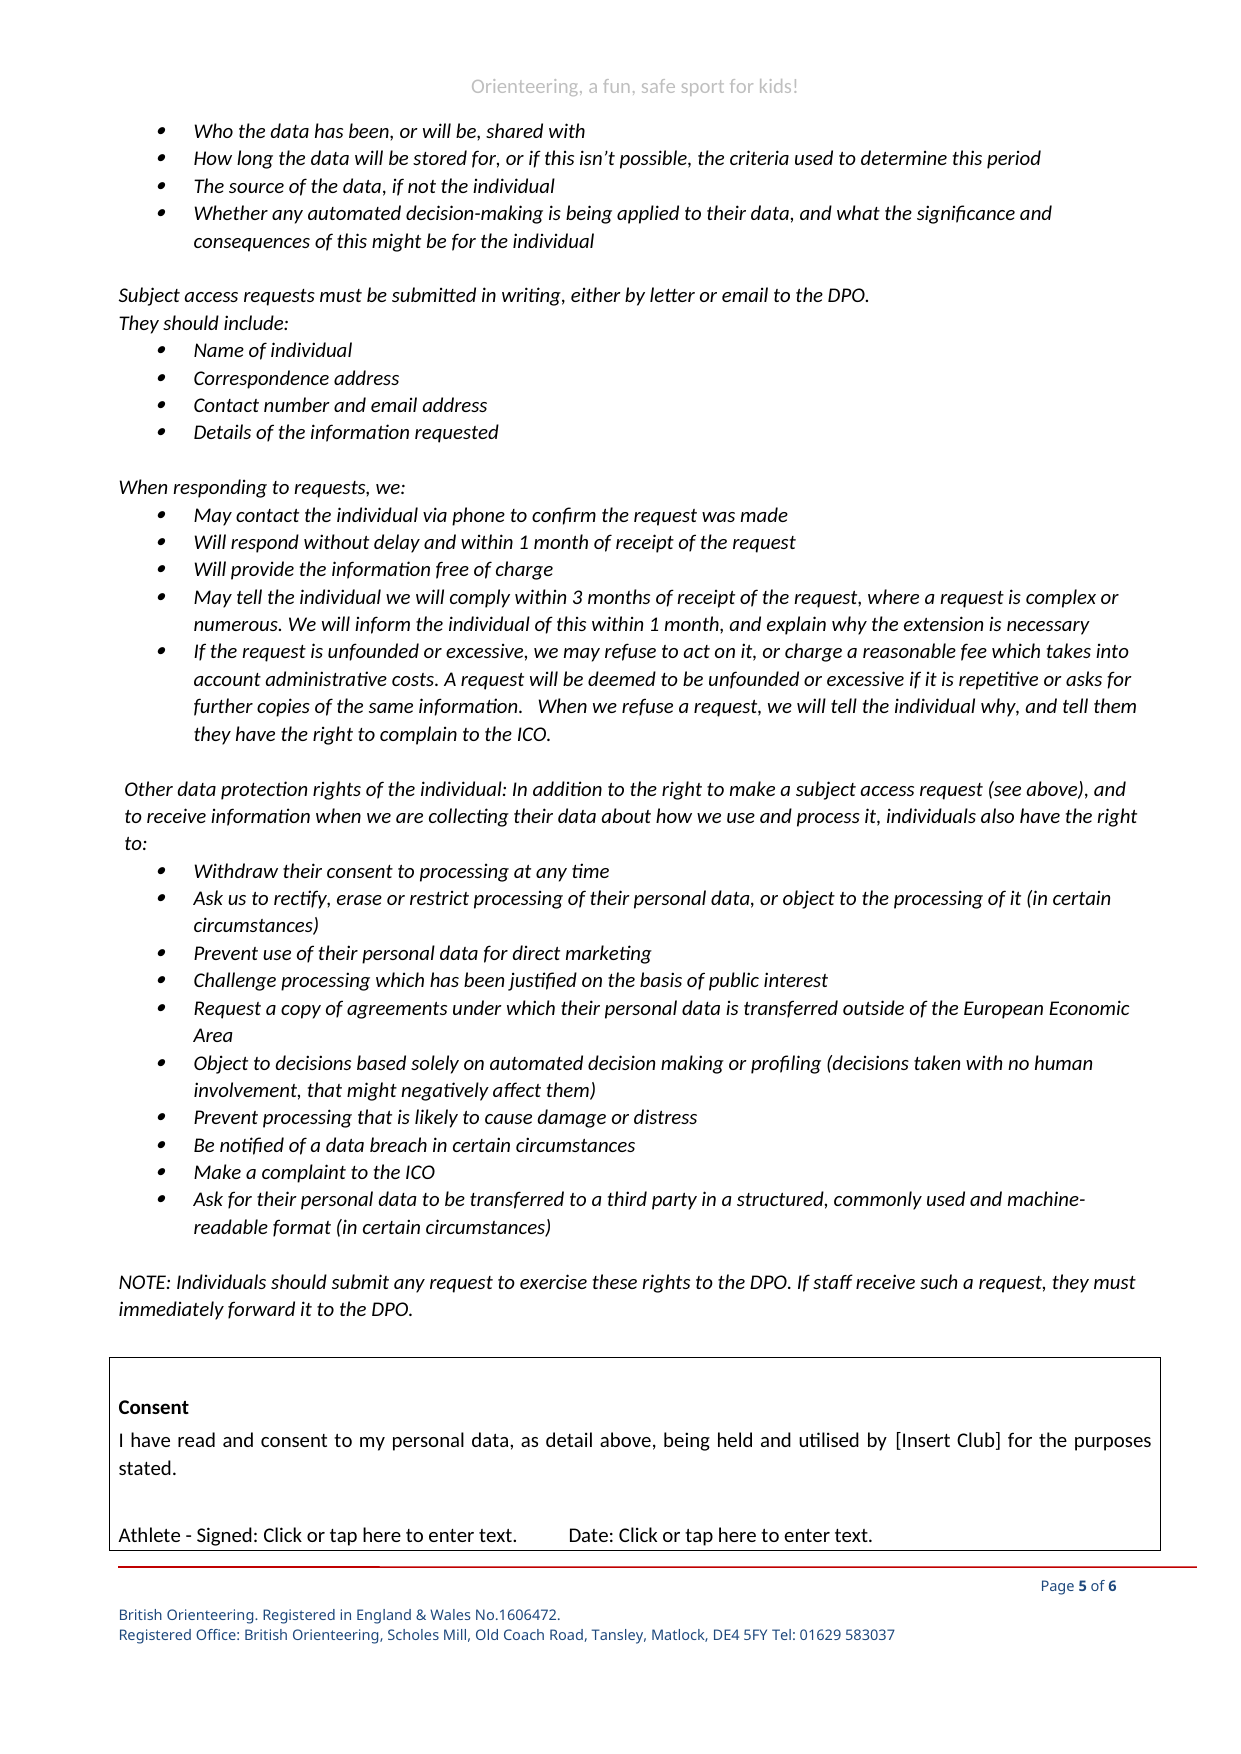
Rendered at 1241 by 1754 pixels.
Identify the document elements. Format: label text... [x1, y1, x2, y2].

list Will respond without delay and within 1 month of receipt of the request [156, 529, 1152, 554]
text When responding to requests, we: [118, 474, 1152, 500]
list May contact the individual via phone to confirm the request was made [156, 502, 1152, 527]
list How long the data will be stored for, or if this isn’t possible, the criteria used to determine this period [156, 146, 1152, 171]
list Who the data has been, or will be, shared with [156, 118, 1152, 144]
list Object to decisions based solely on automated decision making or profiling (decisions taken with no human involvement, that might negatively affect them) [156, 1050, 1152, 1102]
list May tell the individual we will comply within 3 months of receipt of the request, where a request is complex or numerous. We will inform the individual of this within 1 month, and explain why the extension is necessary [156, 584, 1152, 637]
list If the request is unfounded or excessive, we may refuse to act on it, or charge a reasonable fee which takes into account administrative costs. A request will be deemed to be unfounded or excessive if it is repetitive or asks for further copies of the same information. When we refuse a request, we will tell the individual why, and tell them they have the right to complain to the ICO. [156, 639, 1152, 746]
list Request a copy of agreements under which their personal data is transferred outside of the European Economic Area [156, 995, 1152, 1048]
text NOTE: Individuals should submit any request to exercise these rights to the DPO. If staff receive such a request, they must immediately forward it to the DPO. [118, 1269, 1152, 1322]
list Name of individual [156, 337, 1152, 363]
list Details of the information requested [156, 419, 1152, 445]
list Correspondence address [156, 365, 1152, 390]
list Contact number and email address [156, 392, 1152, 418]
list Make a complaint to the ICO [156, 1159, 1152, 1185]
list Be notified of a data breach in certain circumstances [156, 1132, 1152, 1157]
text Athlete - Signed: Date: [110, 1519, 1160, 1550]
text I have read and consent to my personal data, as detail above, being held and utilised by for the purposes stated. [110, 1424, 1160, 1481]
list Challenge processing which has been justified on the basis of public interest [156, 967, 1152, 993]
list Prevent processing that is likely to cause damage or distress [156, 1104, 1152, 1130]
list Will provide the information free of charge [156, 557, 1152, 582]
list Withdraw their consent to processing at any time [156, 858, 1152, 883]
list The source of the data, if not the individual [156, 173, 1152, 198]
text Consent [110, 1391, 1160, 1419]
text Other data protection rights of the individual: In addition to the right to make a subject access request (see above), and to receive information when we are collecting their data about how we use and process it, individuals also have the right to: [124, 776, 1152, 856]
list Prevent use of their personal data for direct marketing [156, 940, 1152, 966]
list Ask us to rectify, erase or restrict processing of their personal data, or object to the processing of it (in certain circumstances) [156, 885, 1152, 938]
list Whether any automated decision-making is being applied to their data, and what the significance and consequences of this might be for the individual [156, 200, 1152, 253]
text Subject access requests must be submitted in writing, either by letter or email to the DPO. [118, 283, 1152, 308]
text They should include: [118, 310, 1152, 335]
list Ask for their personal data to be transferred to a third party in a structured, commonly used and machine-readable format (in certain circumstances) [156, 1187, 1152, 1239]
